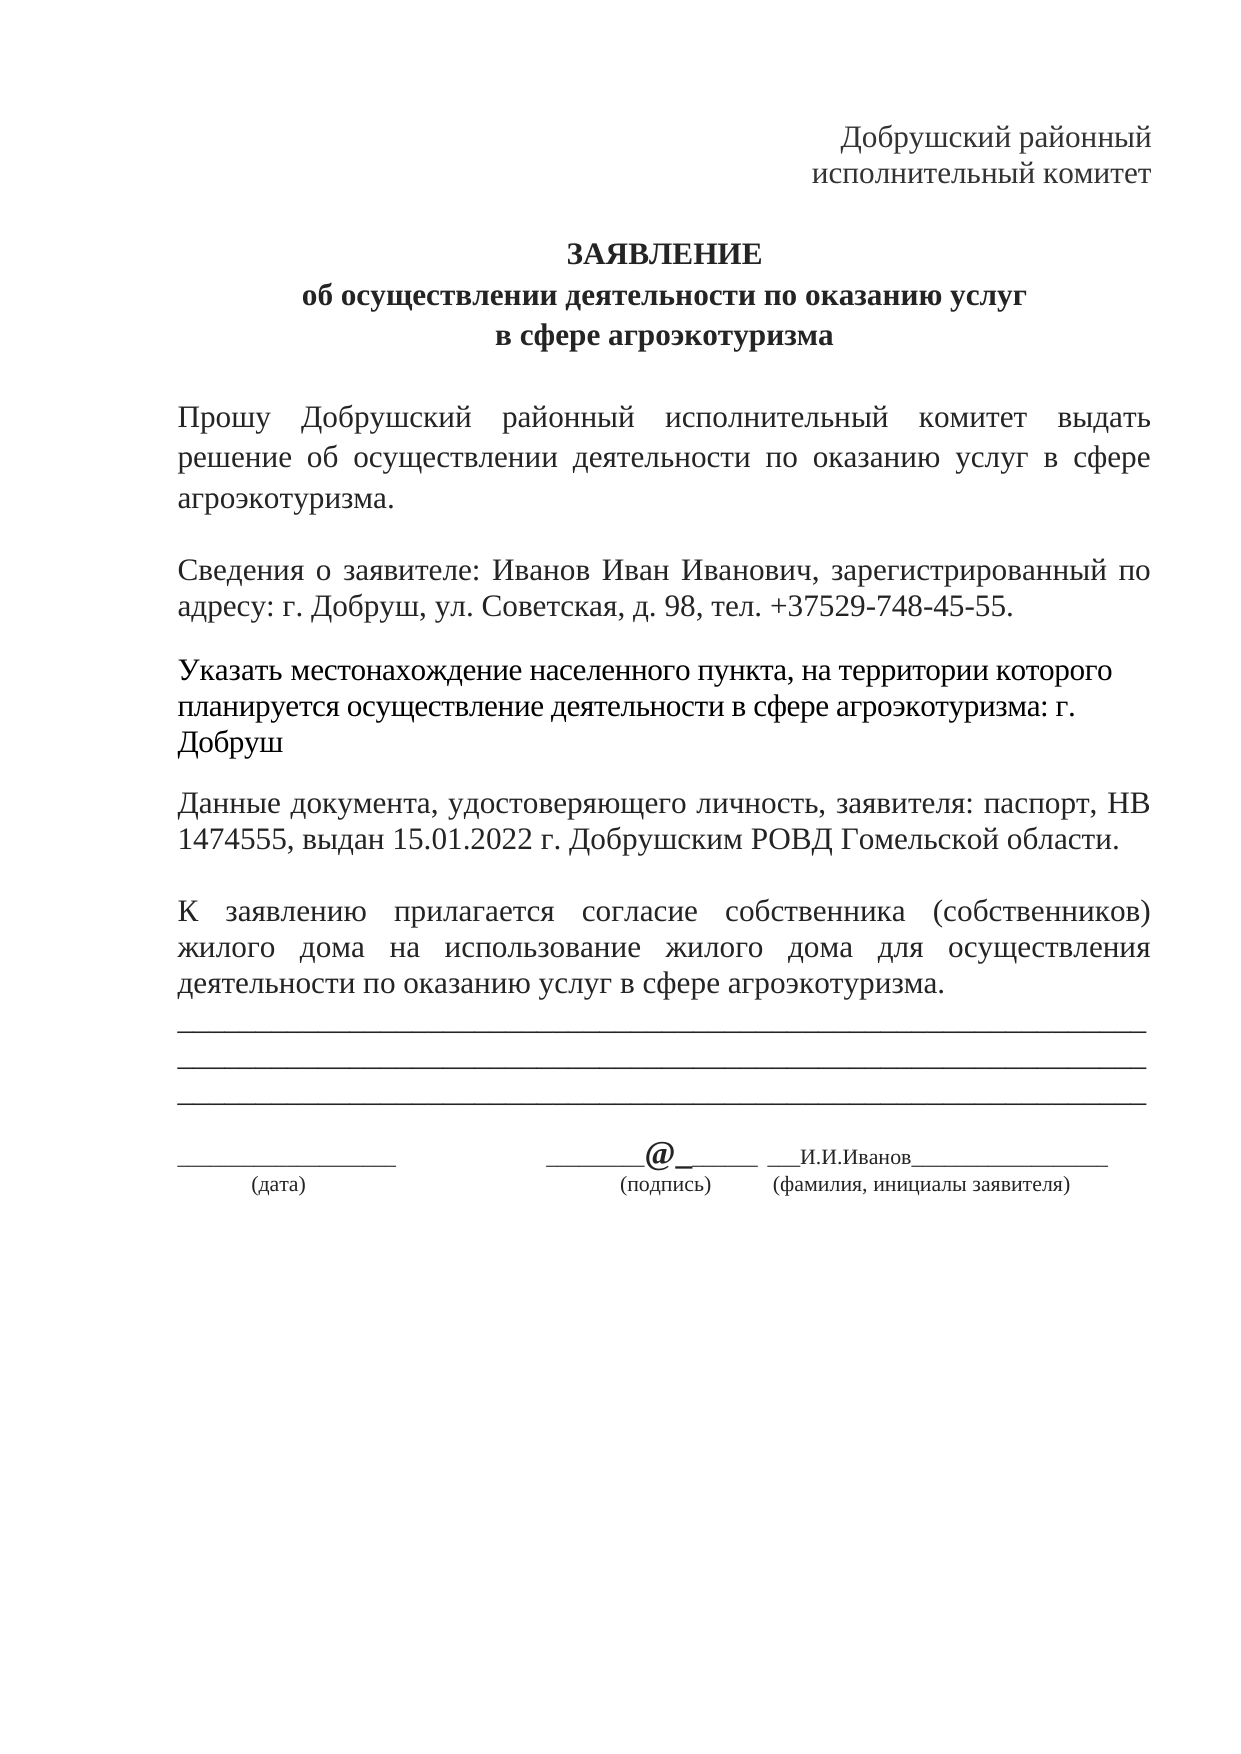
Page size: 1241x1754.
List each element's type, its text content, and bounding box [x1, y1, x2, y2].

text К заявлению прилагается согласие собственника (собственников) жилого дома на использование жилого дома для осуществления деятельности по оказанию услуг в сфере агроэкотуризма. [177, 892, 1152, 1000]
text (дата) (подпись) (фамилия, инициалы заявителя) [177, 1171, 1152, 1197]
text ____________________ _________@_______ ___И.И.Иванов__________________ [177, 1133, 1152, 1171]
text об осуществлении деятельности по оказанию услуг [177, 271, 1152, 312]
text Прошу Добрушский районный исполнительный комитет выдать решение об осуществлении деятельности по оказанию услуг в сфере агроэкотуризма. [177, 393, 1152, 515]
text исполнительный комитет [177, 154, 1152, 190]
text __________________________________________________________________________________________________________________________________________________________________________________________ [177, 1000, 1152, 1108]
text Добрушский районный [177, 118, 1152, 154]
text Указать местонахождение населенного пункта, на территории которого планируется осуществление деятельности в сфере агроэкотуризма: г. Добруш [177, 652, 1152, 759]
text Сведения о заявителе: Иванов Иван Иванович, зарегистрированный по адресу: г. Добруш, ул. Советская, д. 98, тел. +37529-748-45-55. [177, 551, 1152, 623]
text ЗАЯВЛЕНИЕ [177, 231, 1152, 271]
text Данные документа, удостоверяющего личность, заявителя: паспорт, НВ 1474555, выдан 15.01.2022 г. Добрушским РОВД Гомельской области. [177, 784, 1152, 856]
text в сфере агроэкотуризма [177, 312, 1152, 352]
